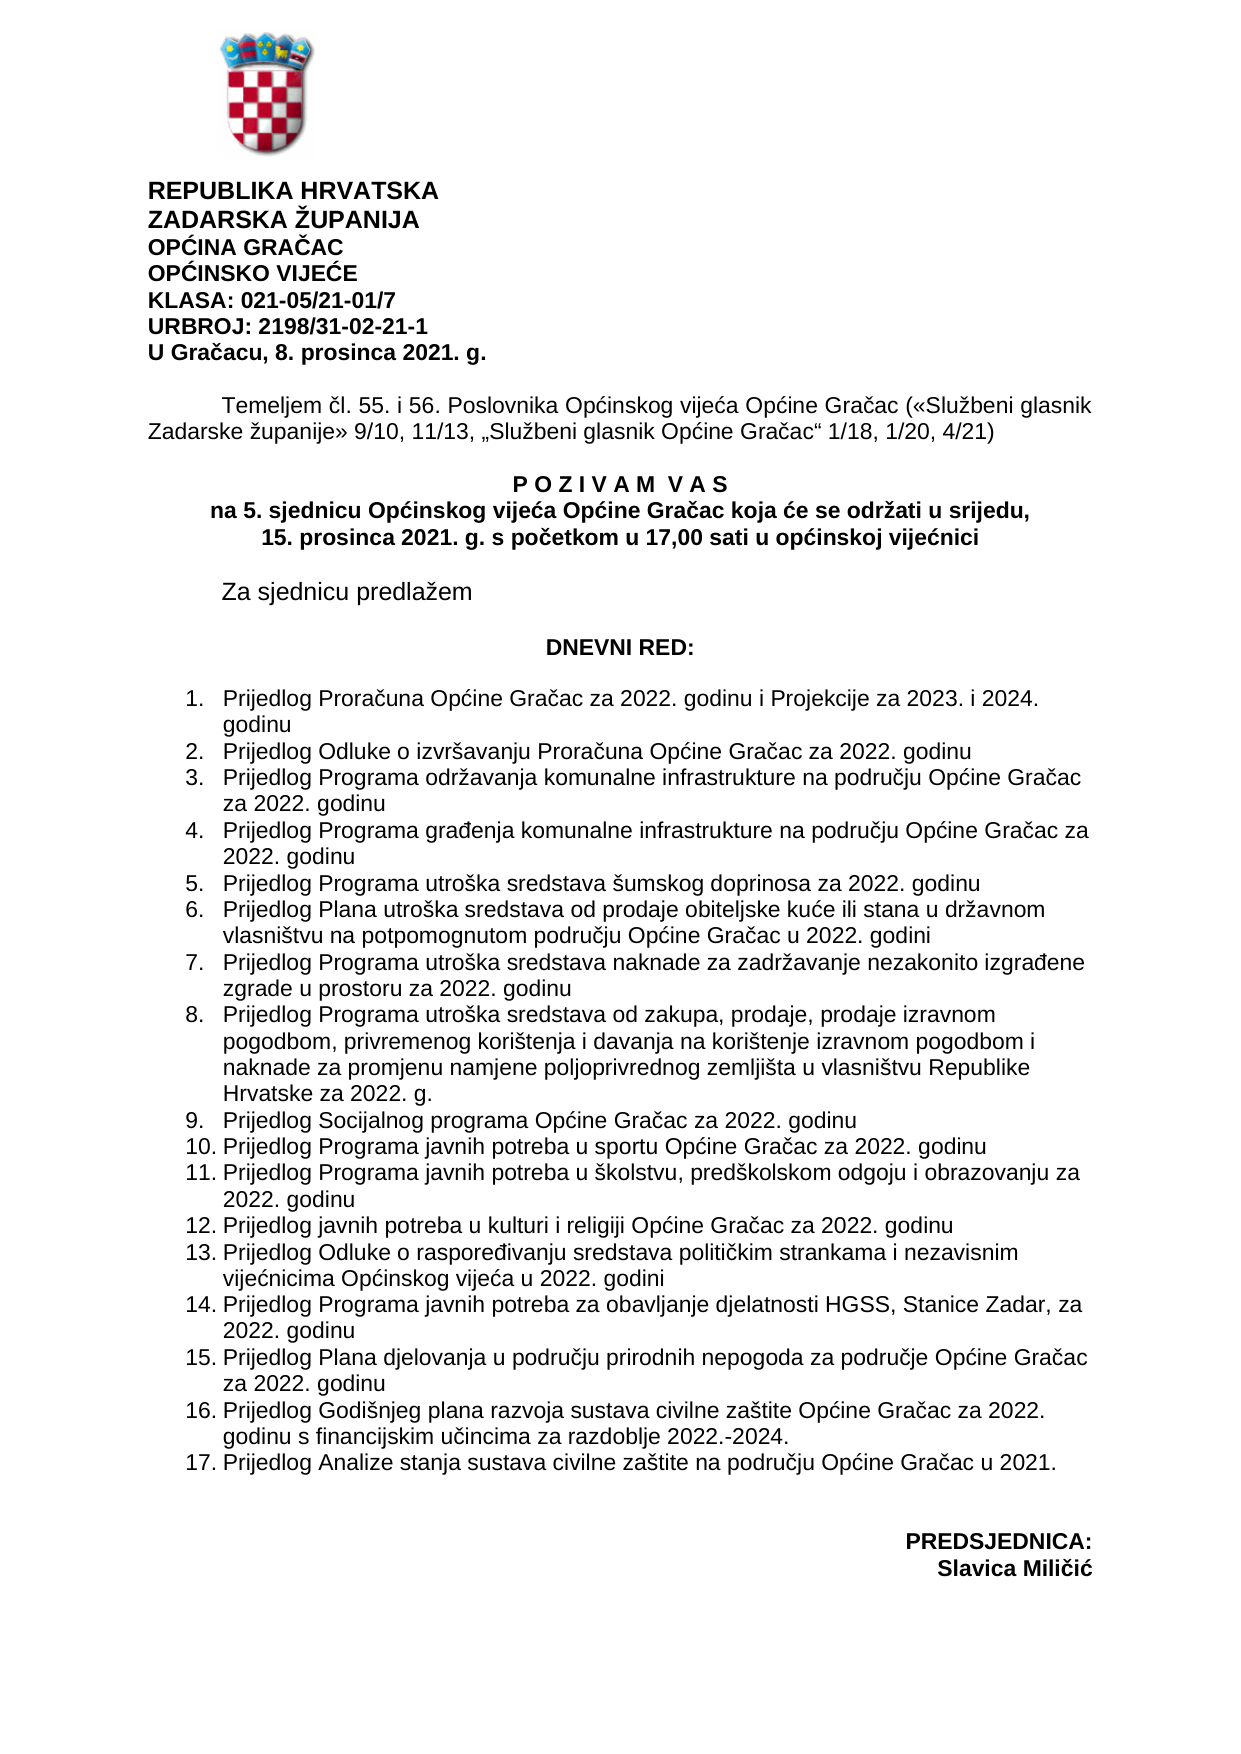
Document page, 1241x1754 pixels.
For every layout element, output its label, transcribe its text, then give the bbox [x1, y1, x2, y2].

text Temeljem čl. 55. i 56. Poslovnika Općinskog vijeća Općine Gračac («Službeni glasnik Zadarske županije» 9/10, 11/13, „Službeni glasnik Općine Gračac“ 1/18, 1/20, 4/21) [148, 392, 1093, 445]
list Prijedlog Programa građenja komunalne infrastrukture na području Općine Gračac za 2022. godinu [185, 817, 1093, 869]
list Prijedlog Godišnjeg plana razvoja sustava civilne zaštite Općine Gračac za 2022. godinu s financijskim učincima za razdoblje 2022.-2024. [185, 1397, 1093, 1449]
text KLASA: 021-05/21-01/7 [148, 287, 1093, 313]
list Prijedlog Odluke o izvršavanju Proračuna Općine Gračac za 2022. godinu [185, 738, 1093, 764]
text URBROJ: 2198/31-02-21-1 [148, 313, 1093, 339]
text U Gračacu, 8. prosinca 2021. g. [148, 339, 1093, 366]
text P O Z I V A M V A S [148, 471, 1093, 497]
list Prijedlog javnih potreba u kulturi i religiji Općine Gračac za 2022. godinu [185, 1212, 1093, 1238]
text Za sjednicu predlažem [148, 576, 1093, 605]
list Prijedlog Plana utroška sredstava od prodaje obiteljske kuće ili stana u državnom vlasništvu na potpomognutom području Općine Gračac u 2022. godini [185, 896, 1093, 948]
list Prijedlog Socijalnog programa Općine Gračac za 2022. godinu [185, 1107, 1093, 1133]
list Prijedlog Programa održavanja komunalne infrastrukture na području Općine Gračac za 2022. godinu [185, 764, 1093, 817]
text Slavica Miličić [148, 1555, 1093, 1581]
text OPĆINSKO VIJEĆE [148, 260, 1093, 287]
text PREDSJEDNICA: [148, 1528, 1093, 1555]
list Prijedlog Proračuna Općine Gračac za 2022. godinu i Projekcije za 2023. i 2024. godinu [185, 685, 1093, 738]
list Prijedlog Programa utroška sredstava naknade za zadržavanje nezakonito izgrađene zgrade u prostoru za 2022. godinu [185, 948, 1093, 1001]
list Prijedlog Programa javnih potreba u školstvu, predškolskom odgoju i obrazovanju za 2022. godinu [185, 1159, 1093, 1212]
text OPĆINA GRAČAC [148, 234, 1093, 260]
list Prijedlog Programa javnih potreba u sportu Općine Gračac za 2022. godinu [185, 1133, 1093, 1159]
text ZADARSKA ŽUPANIJA [148, 205, 1093, 234]
text na 5. sjednicu Općinskog vijeća Općine Gračac koja će se održati u srijedu, [148, 497, 1093, 524]
text DNEVNI RED: [148, 634, 1093, 660]
list Prijedlog Programa utroška sredstava šumskog doprinosa za 2022. godinu [185, 869, 1093, 896]
text 15. prosinca 2021. g. s početkom u 17,00 sati u općinskoj vijećnici [148, 524, 1093, 550]
list Prijedlog Odluke o raspoređivanju sredstava političkim strankama i nezavisnim vijećnicima Općinskog vijeća u 2022. godini [185, 1238, 1093, 1291]
text REPUBLIKA HRVATSKA [148, 176, 1093, 205]
list Prijedlog Analize stanja sustava civilne zaštite na području Općine Gračac u 2021. [185, 1449, 1093, 1476]
list Prijedlog Programa javnih potreba za obavljanje djelatnosti HGSS, Stanice Zadar, za 2022. godinu [185, 1291, 1093, 1344]
list Prijedlog Plana djelovanja u području prirodnih nepogoda za područje Općine Gračac za 2022. godinu [185, 1344, 1093, 1397]
list Prijedlog Programa utroška sredstava od zakupa, prodaje, prodaje izravnom pogodbom, privremenog korištenja i davanja na korištenje izravnom pogodbom i naknade za promjenu namjene poljoprivrednog zemljišta u vlasništvu Republike Hrvatske za 2022. g. [185, 1001, 1093, 1107]
picture [217, 29, 317, 159]
